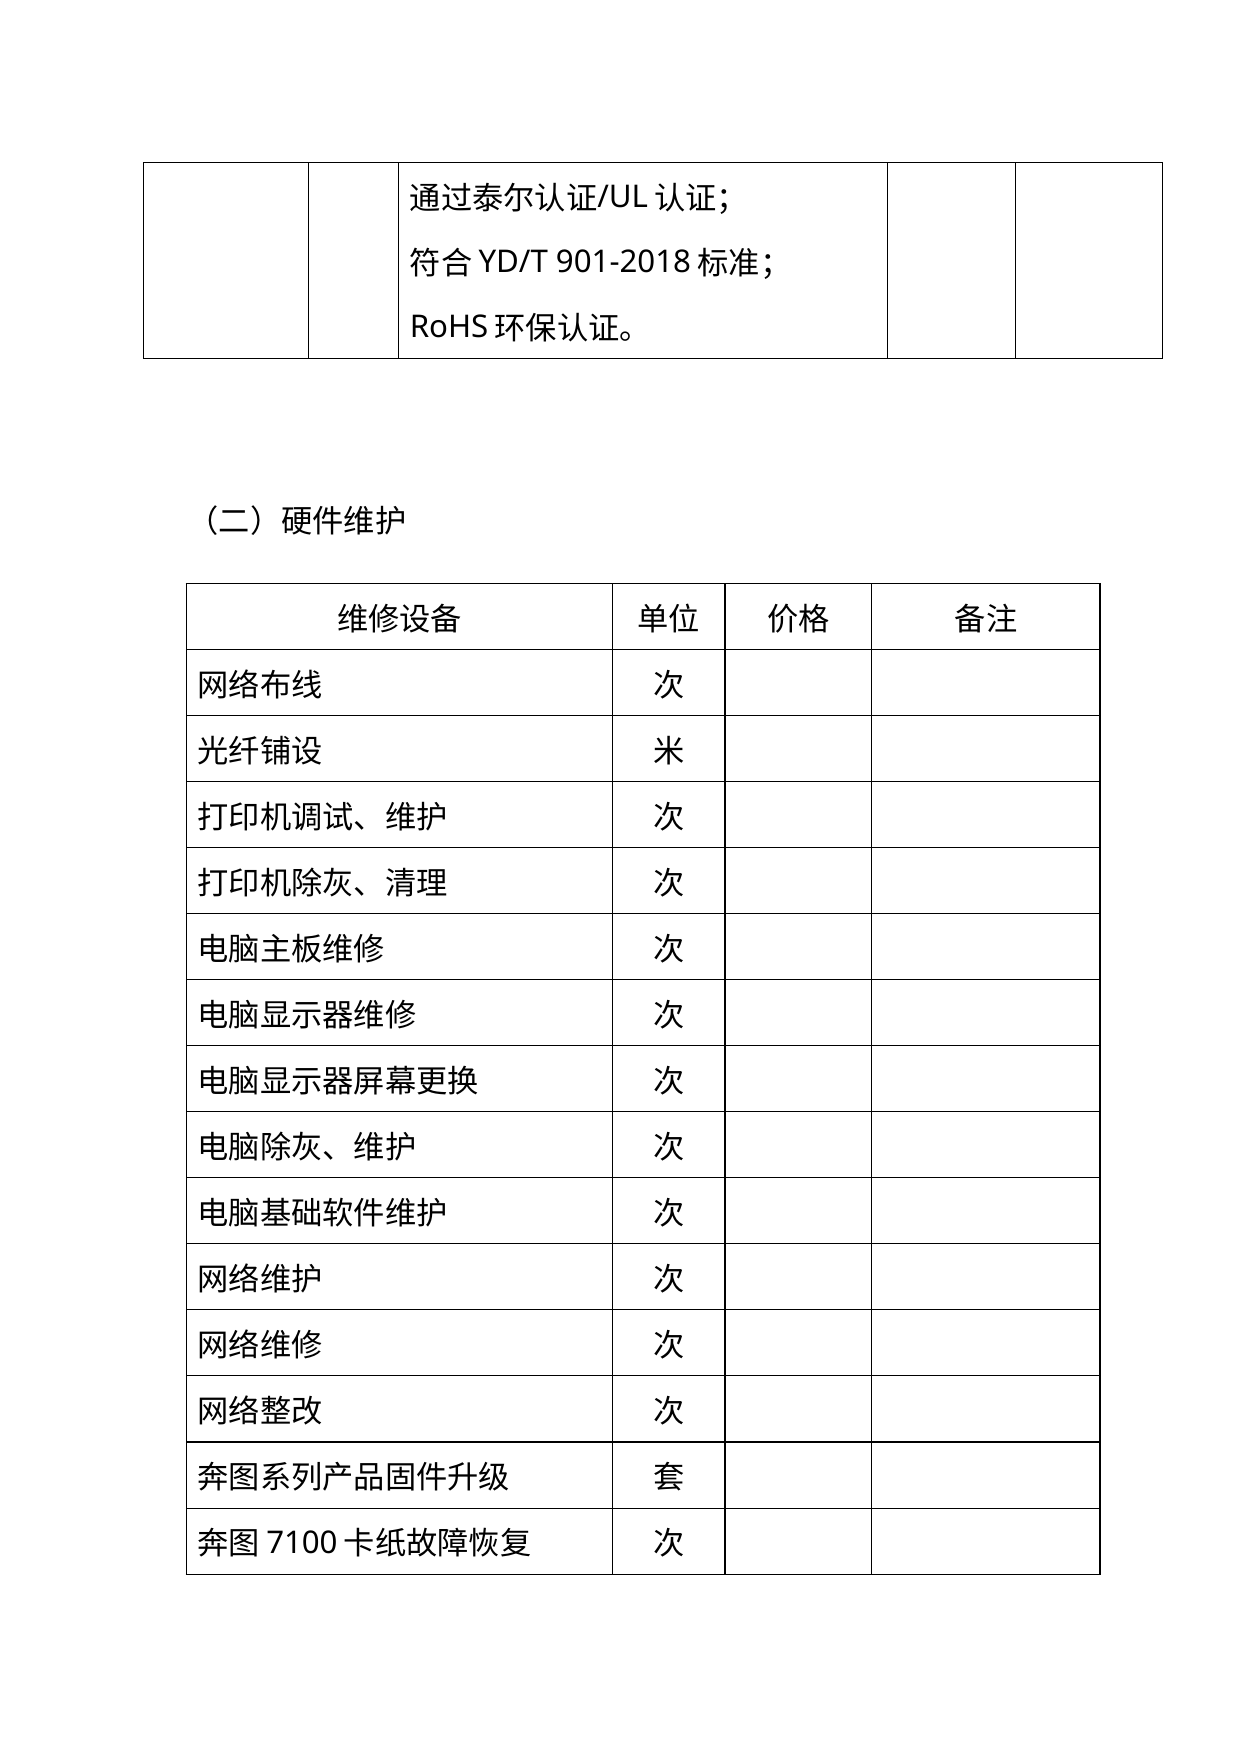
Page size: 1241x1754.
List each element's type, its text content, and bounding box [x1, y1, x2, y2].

table_header 备注 [872, 584, 1099, 649]
table_cell [726, 1046, 871, 1111]
table_cell 次 [613, 914, 724, 979]
table_cell [872, 1443, 1099, 1507]
table_cell 电脑除灰、维护 [187, 1112, 612, 1177]
table_cell 次 [613, 1112, 724, 1177]
table_cell 次 [613, 1244, 724, 1309]
table_cell [726, 914, 871, 979]
table_cell [726, 1178, 871, 1243]
table_cell [726, 1244, 871, 1309]
table_cell [872, 1112, 1099, 1177]
table_cell 次 [613, 1310, 724, 1375]
table_cell 网络维护 [187, 1244, 612, 1309]
table_cell 次 [613, 1178, 724, 1243]
table_cell [872, 650, 1099, 715]
table_cell [726, 1376, 871, 1441]
table_cell 电脑基础软件维护 [187, 1178, 612, 1243]
table_header 价格 [726, 584, 871, 649]
text （二）硬件维护 [187, 487, 1053, 552]
table_cell 电脑显示器维修 [187, 980, 612, 1045]
table_cell 网络布线 [187, 650, 612, 715]
table_cell [872, 1178, 1099, 1243]
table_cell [399, 163, 887, 358]
table_cell [1016, 163, 1162, 358]
table_cell 电脑显示器屏幕更换 [187, 1046, 612, 1111]
table_cell [872, 716, 1099, 781]
table_cell 光纤铺设 [187, 716, 612, 781]
table_cell 次 [613, 848, 724, 913]
table_cell 电脑主板维修 [187, 914, 612, 979]
table_cell 打印机除灰、清理 [187, 848, 612, 913]
table_cell [726, 980, 871, 1045]
table_cell [872, 1244, 1099, 1309]
table_cell [888, 163, 1015, 358]
table_cell [872, 1376, 1099, 1441]
table_cell 米 [309, 163, 398, 358]
table_cell 奔图系列产品固件升级 [187, 1443, 612, 1507]
table_cell 次 [613, 782, 724, 847]
table_cell [726, 1112, 871, 1177]
table_cell 光纤 [144, 163, 308, 358]
table_cell [726, 1509, 871, 1573]
table_cell 套 [613, 1443, 724, 1507]
table_cell [872, 848, 1099, 913]
table_cell 次 [613, 650, 724, 715]
table_cell 次 [613, 1509, 724, 1573]
table_cell [726, 1310, 871, 1375]
table_cell 奔图7100卡纸故障恢复 [187, 1509, 612, 1573]
table_cell [872, 914, 1099, 979]
table_cell 次 [613, 980, 724, 1045]
table_cell 打印机调试、维护 [187, 782, 612, 847]
table_cell [726, 1443, 871, 1507]
table_cell [726, 848, 871, 913]
table_header 单位 [613, 584, 724, 649]
table_header 维修设备 [187, 584, 612, 649]
table_cell [726, 782, 871, 847]
table_cell [872, 1310, 1099, 1375]
table_cell 米 [613, 716, 724, 781]
table_cell 次 [613, 1376, 724, 1441]
table_cell 网络整改 [187, 1376, 612, 1441]
table_cell 次 [613, 1046, 724, 1111]
table_cell 网络维修 [187, 1310, 612, 1375]
table_cell [872, 1046, 1099, 1111]
table_cell [872, 782, 1099, 847]
table_cell [872, 1509, 1099, 1573]
table_cell [726, 650, 871, 715]
table_cell [726, 716, 871, 781]
table_cell [872, 980, 1099, 1045]
